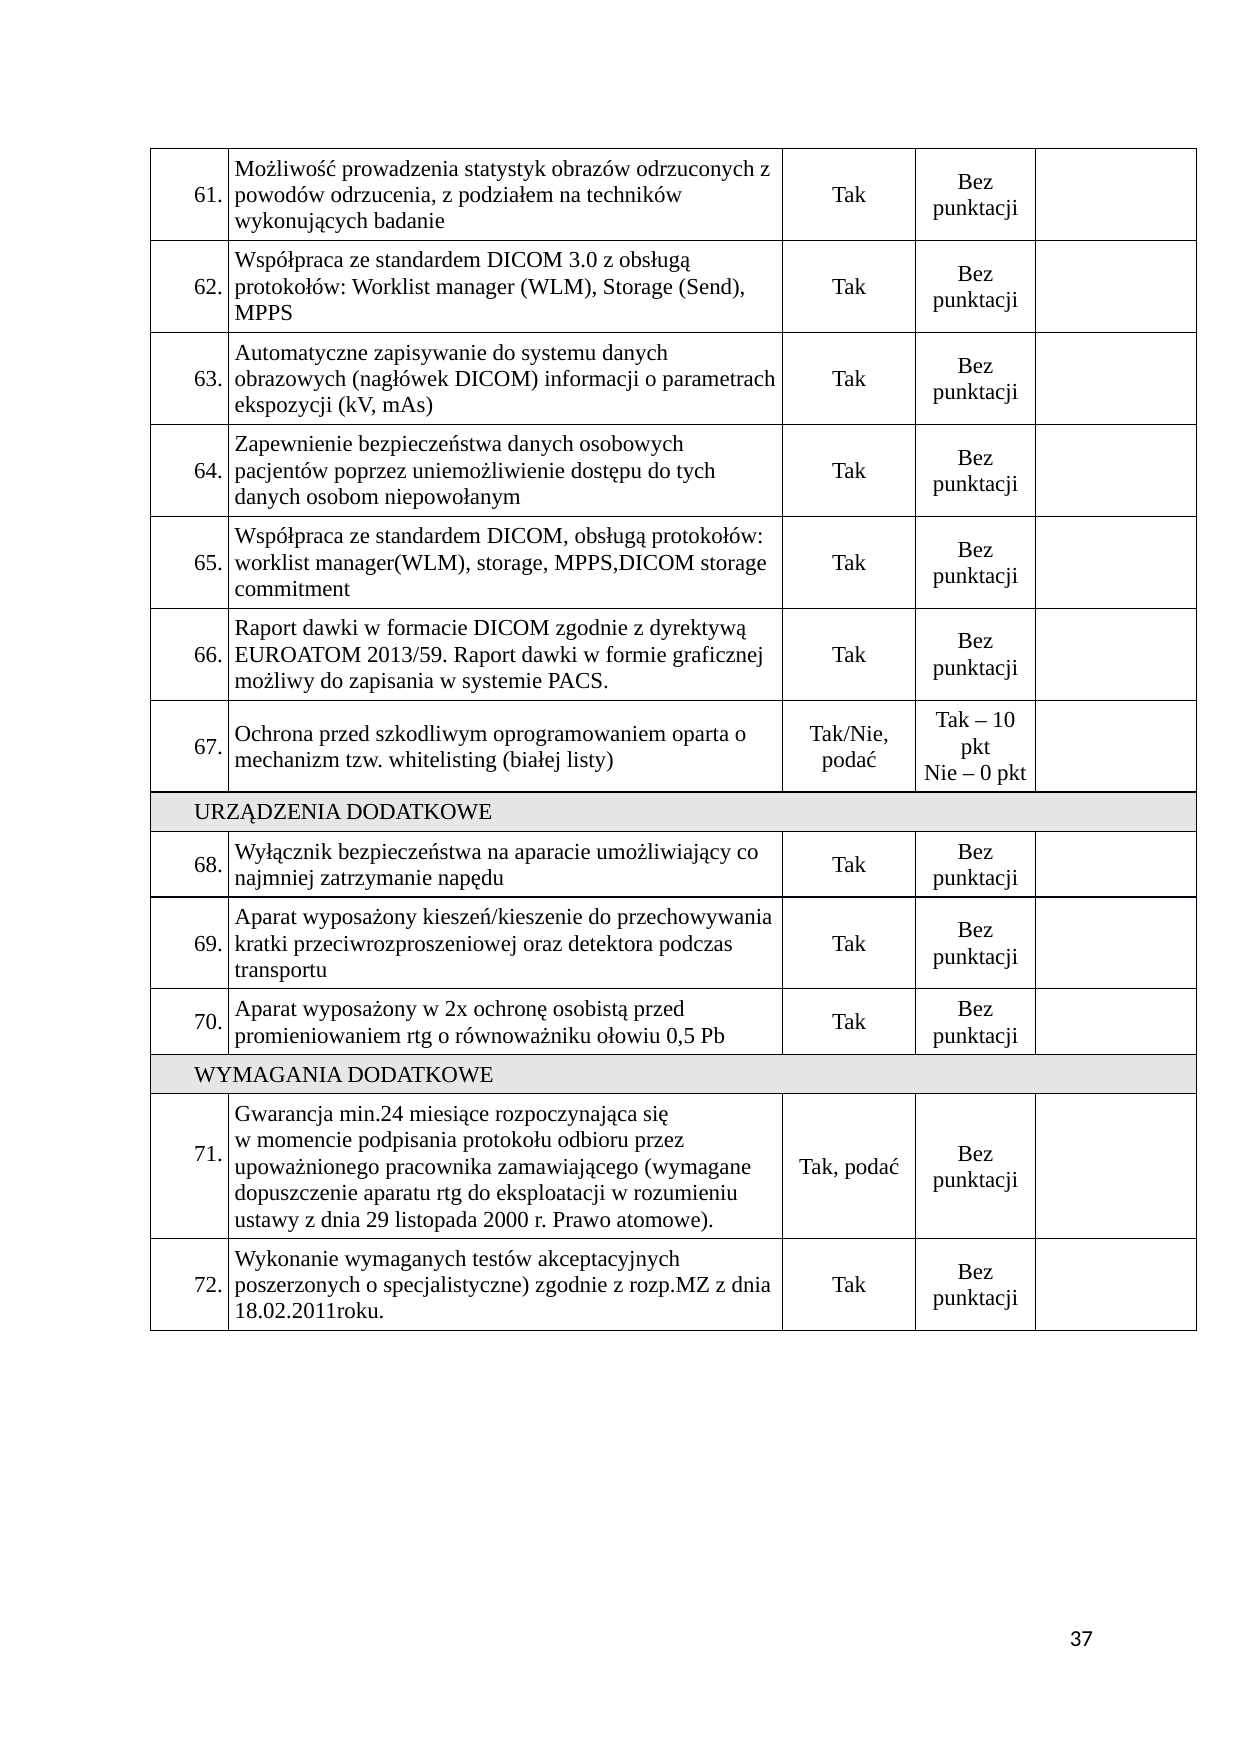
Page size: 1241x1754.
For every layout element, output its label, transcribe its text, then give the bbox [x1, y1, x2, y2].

table_cell Automatyczne zapisywanie do systemu danych obrazowych (nagłówek DICOM) informacji o parametrach ekspozycji (kV, mAs) [229, 333, 782, 423]
table_cell Bez punktacji [916, 1239, 1035, 1330]
table_cell [1036, 149, 1196, 239]
table_cell Tak [783, 832, 915, 896]
table_cell Możliwość prowadzenia statystyk obrazów odrzuconych z powodów odrzucenia, z podziałem na techników wykonujących badanie [229, 149, 782, 239]
table_cell [1036, 701, 1196, 791]
table_cell [1036, 898, 1196, 988]
table_cell Aparat wyposażony w 2x ochronę osobistą przed promieniowaniem rtg o równoważniku ołowiu 0,5 Pb [229, 989, 782, 1054]
table_cell WYMAGANIA DODATKOWE [151, 1055, 1196, 1093]
table_cell Tak [783, 609, 915, 699]
table_cell [1036, 832, 1196, 896]
table_cell Ochrona przed szkodliwym oprogramowaniem oparta o mechanizm tzw. whitelisting (białej listy) [229, 701, 782, 791]
table_cell Tak [783, 989, 915, 1054]
table_cell [151, 1239, 228, 1330]
table_cell Wyłącznik bezpieczeństwa na aparacie umożliwiający co najmniej zatrzymanie napędu [229, 832, 782, 896]
table_cell Bez punktacji [916, 149, 1035, 239]
table_cell URZĄDZENIA DODATKOWE [151, 793, 1196, 831]
table_cell [151, 701, 228, 791]
table_cell Bez punktacji [916, 898, 1035, 988]
table_cell [1036, 425, 1196, 516]
table_cell [151, 1094, 228, 1238]
table_cell Tak [783, 517, 915, 607]
table_cell Tak [783, 898, 915, 988]
table_cell [1036, 609, 1196, 699]
table_cell Zapewnienie bezpieczeństwa danych osobowych pacjentów poprzez uniemożliwienie dostępu do tych danych osobom niepowołanym [229, 425, 782, 516]
table_cell [1036, 333, 1196, 423]
table_cell [1036, 1094, 1196, 1238]
table_cell Bez punktacji [916, 1094, 1035, 1238]
table_cell Bez punktacji [916, 832, 1035, 896]
table_cell Tak – 10 pkt Nie – 0 pkt [916, 701, 1035, 791]
table_cell Tak, podać [783, 1094, 915, 1238]
table_cell [151, 989, 228, 1054]
table_cell Gwarancja min.24 miesiące rozpoczynająca się w momencie podpisania protokołu odbioru przez upoważnionego pracownika zamawiającego (wymagane dopuszczenie aparatu rtg do eksploatacji w rozumieniu ustawy z dnia 29 listopada 2000 r. Prawo atomowe). [229, 1094, 782, 1238]
table_cell Bez punktacji [916, 241, 1035, 332]
table_cell [151, 609, 228, 699]
table_cell [1036, 241, 1196, 332]
table_cell [151, 517, 228, 607]
table_cell [151, 425, 228, 516]
table_cell Tak/Nie, podać [783, 701, 915, 791]
table_cell [151, 241, 228, 332]
table_cell [1036, 1239, 1196, 1330]
table_cell [151, 333, 228, 423]
table_cell [151, 832, 228, 896]
table_cell [1036, 517, 1196, 607]
table_cell Bez punktacji [916, 517, 1035, 607]
table_cell Wykonanie wymaganych testów akceptacyjnych poszerzonych o specjalistyczne) zgodnie z rozp.MZ z dnia 18.02.2011roku. [229, 1239, 782, 1330]
table_cell Bez punktacji [916, 989, 1035, 1054]
table_cell Bez punktacji [916, 333, 1035, 423]
table_cell Tak [783, 241, 915, 332]
table_cell Współpraca ze standardem DICOM, obsługą protokołów: worklist manager(WLM), storage, MPPS,DICOM storage commitment [229, 517, 782, 607]
table_cell Bez punktacji [916, 609, 1035, 699]
table_cell Współpraca ze standardem DICOM 3.0 z obsługą protokołów: Worklist manager (WLM), Storage (Send), MPPS [229, 241, 782, 332]
table_cell Tak [783, 333, 915, 423]
table_cell [1036, 989, 1196, 1054]
table_cell Aparat wyposażony kieszeń/kieszenie do przechowywania kratki przeciwrozproszeniowej oraz detektora podczas transportu [229, 898, 782, 988]
table_cell Tak [783, 1239, 915, 1330]
table_cell Raport dawki w formacie DICOM zgodnie z dyrektywą EUROATOM 2013/59. Raport dawki w formie graficznej możliwy do zapisania w systemie PACS. [229, 609, 782, 699]
table_cell Tak [783, 425, 915, 516]
table_cell Tak [783, 149, 915, 239]
table_cell Bez punktacji [916, 425, 1035, 516]
table_cell [151, 898, 228, 988]
table_cell [151, 149, 228, 239]
